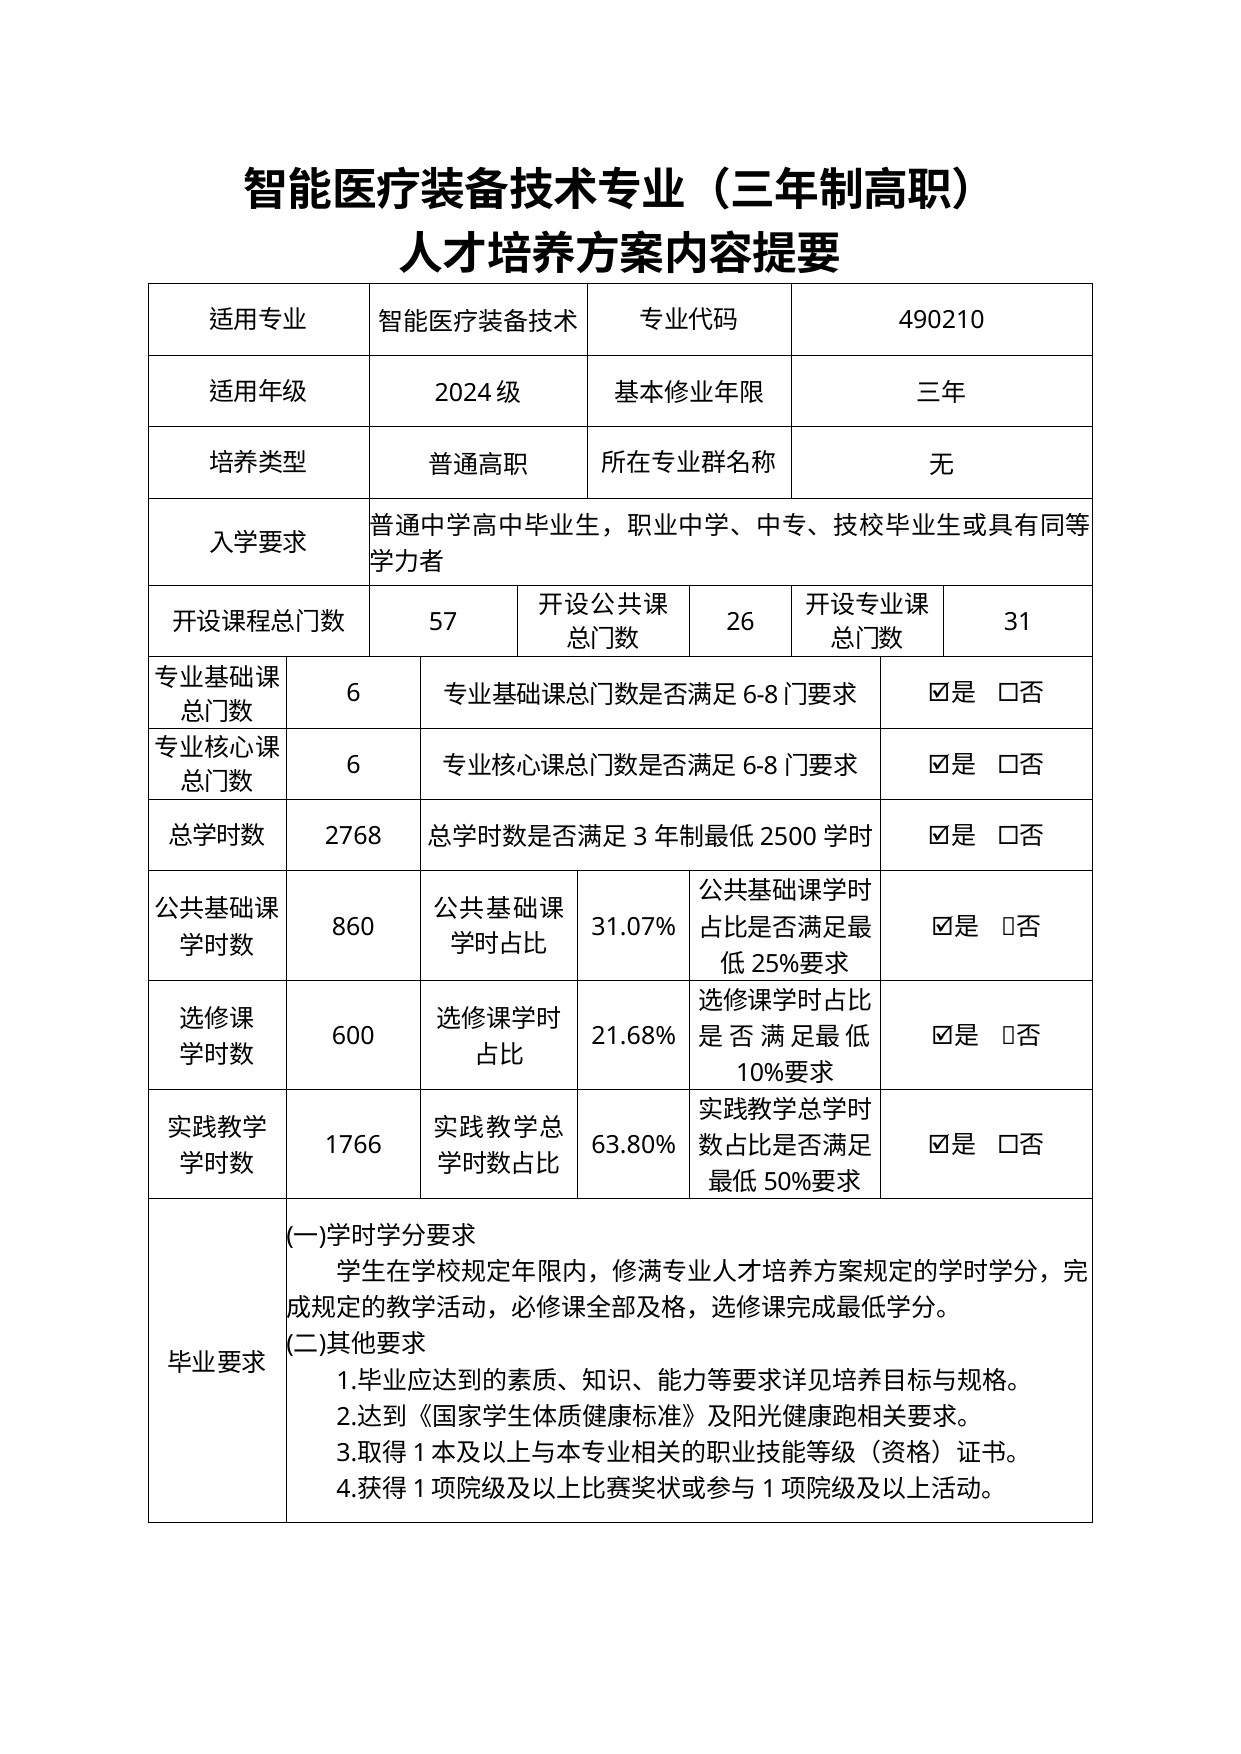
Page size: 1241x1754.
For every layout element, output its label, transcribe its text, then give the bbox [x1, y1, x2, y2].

table_cell 是 否 [881, 871, 1092, 979]
table_cell 2768 [287, 800, 420, 870]
table_cell 公共基础课学时数 [149, 871, 286, 979]
text 人才培养方案内容提要 [187, 223, 1053, 281]
table_cell 600 [287, 981, 420, 1089]
table_cell 实践教学总 学时数占比 [421, 1090, 577, 1198]
table_cell 专业核心课总门数是否满足 6-8 门要求 [421, 729, 880, 799]
table_cell 总学时数是否满足 3 年制最低 2500 学时 [421, 800, 880, 870]
table_cell 1766 [287, 1090, 420, 1198]
table_cell 是 否 [881, 800, 1092, 870]
table_cell 选修课 学时数 [149, 981, 286, 1089]
table_cell 普通中学高中毕业生，职业中学、中专、技校毕业生或具有同等学力者 [370, 499, 1092, 585]
table_cell 实践教学总学时 数占比是否满足 最低 50%要求 [690, 1090, 880, 1198]
table_cell 6 [287, 657, 420, 728]
table_cell 基本修业年限 [588, 356, 791, 426]
table_cell 毕业要求 [149, 1199, 286, 1522]
table_cell 入学要求 [149, 499, 369, 585]
table_cell 开设课程总门数 [149, 586, 369, 656]
table_cell 26 [690, 586, 791, 656]
table_cell (一)学时学分要求 学生在学校规定年限内，修满专业人才培养方案规定的学时学分，完成规定的教学活动，必修课全部及格，选修课完成最低学分。 (二)其他要求 1.毕业应达到的素质、知识、能力等要求详见培养目标与规格。 2.达到《国家学生体质健康标准》及阳光健康跑相关要求。 3.取得1本及以上与本专业相关的职业技能等级（资格）证书。 4.获得1项院级及以上比赛奖状或参与1项院级及以上活动。 [287, 1199, 1092, 1522]
table_cell 6 [287, 729, 420, 799]
table_cell 31 [944, 586, 1092, 656]
table_cell 31.07% [578, 871, 689, 979]
table_cell 适用年级 [149, 356, 369, 426]
table_cell 选修课学时占比 是 否 满 足最 低 10%要求 [690, 981, 880, 1089]
table_cell 63.80% [578, 1090, 689, 1198]
table_cell 选修课学时 占比 [421, 981, 577, 1089]
table_cell 是 否 [881, 981, 1092, 1089]
table_cell 专业基础课总门数 [149, 657, 286, 728]
table_cell 开设公共课 总门数 [518, 586, 689, 656]
table_cell 实践教学 学时数 [149, 1090, 286, 1198]
table_cell 21.68% [578, 981, 689, 1089]
table_cell 普通高职 [370, 427, 587, 498]
table_cell 专业基础课总门数是否满足 6-8门要求 [421, 657, 880, 728]
table_header 适用专业 [149, 284, 369, 355]
table_header 490210 [792, 284, 1092, 355]
table_cell 三年 [792, 356, 1092, 426]
table_cell 所在专业群名称 [588, 427, 791, 498]
table_cell 总学时数 [149, 800, 286, 870]
table_header 智能医疗装备技术 [370, 284, 587, 355]
table_cell 是 否 [881, 1090, 1092, 1198]
table_cell 是 否 [881, 729, 1092, 799]
table_cell 57 [370, 586, 517, 656]
table_cell 公共基础课学时 占比是否满足最 低 25%要求 [690, 871, 880, 979]
table_cell 专业核心课总门数 [149, 729, 286, 799]
table_header 专业代码 [588, 284, 791, 355]
text 智能医疗装备技术专业（三年制高职） [187, 156, 1053, 217]
table_cell 2024级 [370, 356, 587, 426]
table_cell 860 [287, 871, 420, 979]
table_cell 培养类型 [149, 427, 369, 498]
table_cell 公共基础课 学时占比 [421, 871, 577, 979]
table_cell 无 [792, 427, 1092, 498]
table_cell 是 否 [881, 657, 1092, 728]
table_cell 开设专业课 总门数 [792, 586, 943, 656]
